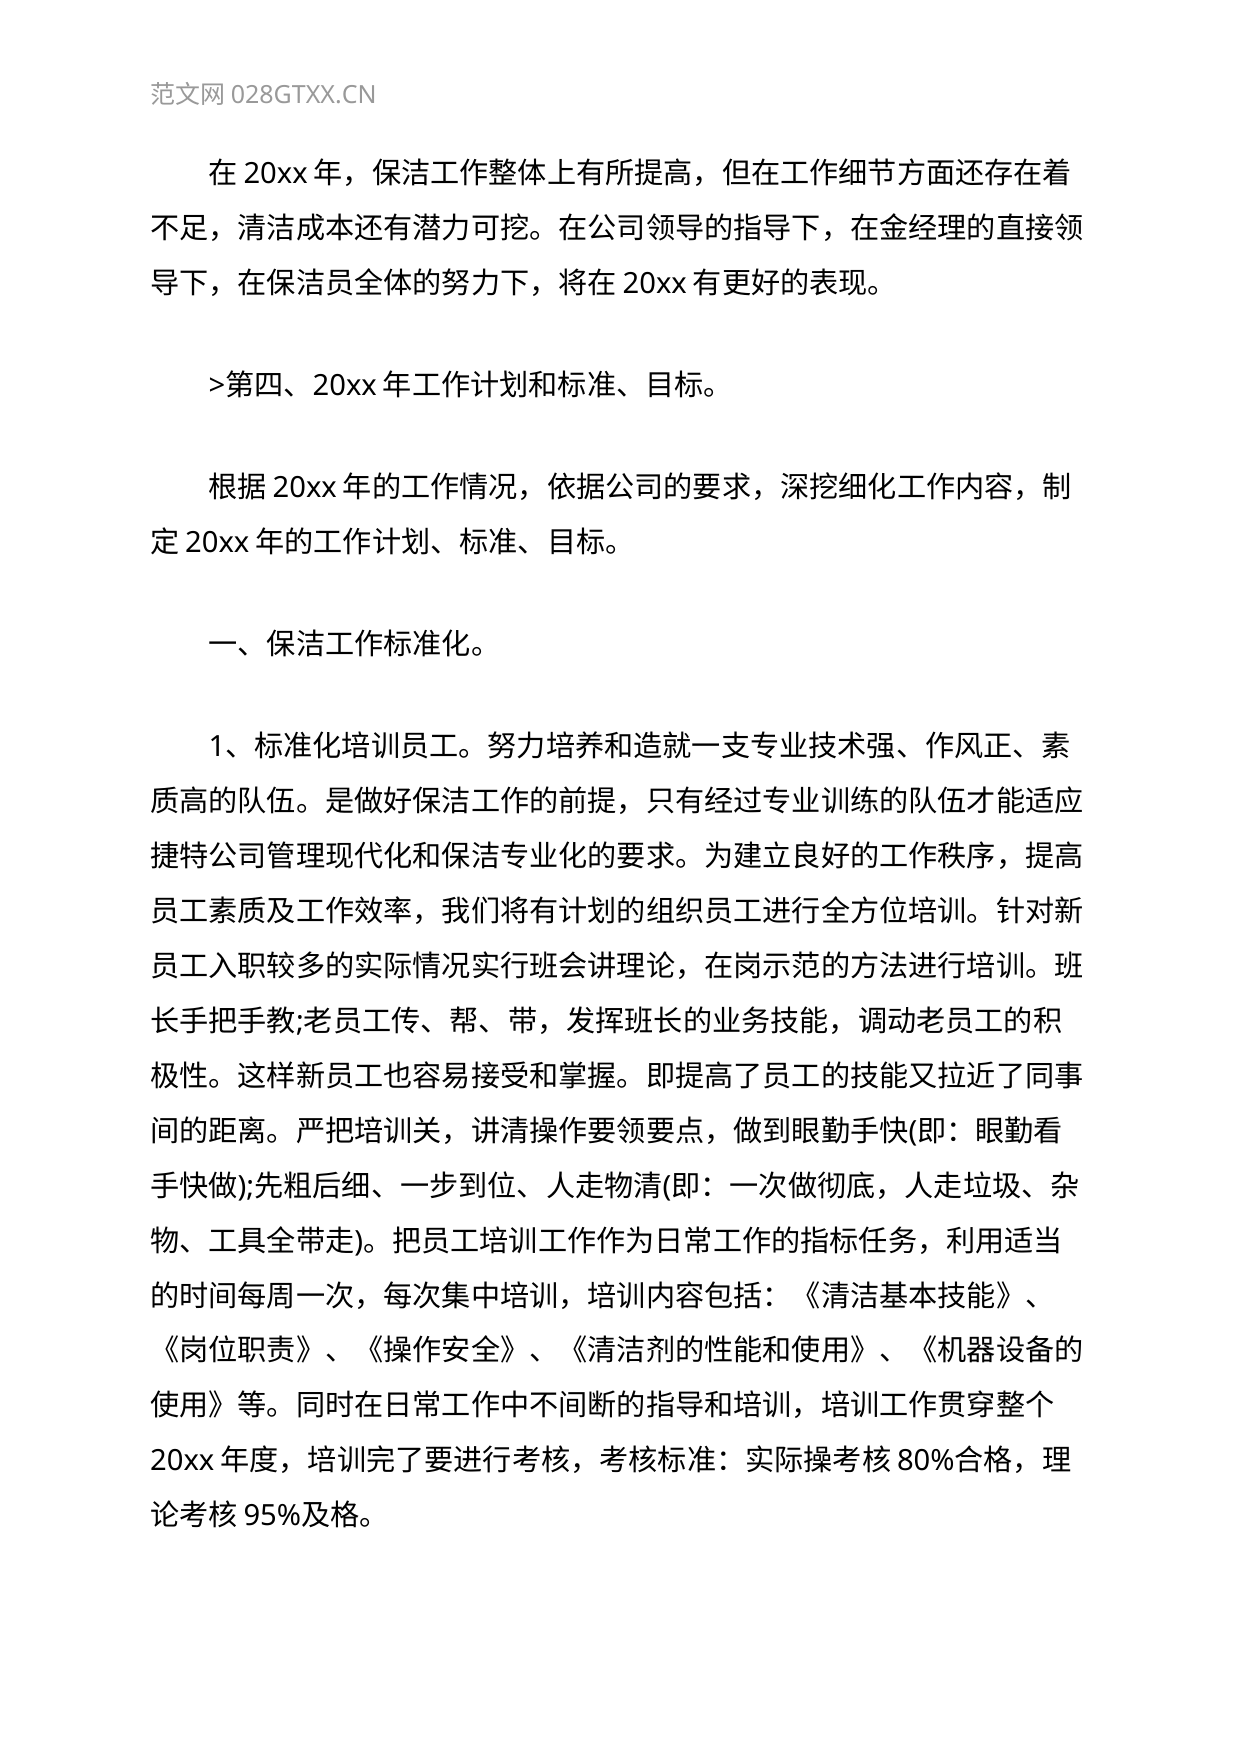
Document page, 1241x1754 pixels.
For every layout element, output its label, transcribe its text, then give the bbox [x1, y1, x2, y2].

text >第四、20xx年工作计划和标准、目标。 [150, 362, 1090, 404]
text 一、保洁工作标准化。 [150, 621, 1090, 663]
text 在20xx年，保洁工作整体上有所提高，但在工作细节方面还存在着不足，清洁成本还有潜力可挖。在公司领导的指导下，在金经理的直接领导下，在保洁员全体的努力下，将在20xx有更好的表现。 [150, 150, 1090, 302]
text 1、标准化培训员工。努力培养和造就一支专业技术强、作风正、素质高的队伍。是做好保洁工作的前提，只有经过专业训练的队伍才能适应捷特公司管理现代化和保洁专业化的要求。为建立良好的工作秩序，提高员工素质及工作效率，我们将有计划的组织员工进行全方位培训。针对新员工入职较多的实际情况实行班会讲理论，在岗示范的方法进行培训。班长手把手教;老员工传、帮、带，发挥班长的业务技能，调动老员工的积极性。这样新员工也容易接受和掌握。即提高了员工的技能又拉近了同事间的距离。严把培训关，讲清操作要领要点，做到眼勤手快(即：眼勤看手快做);先粗后细、一步到位、人走物清(即：一次做彻底，人走垃圾、杂物、工具全带走)。把员工培训工作作为日常工作的指标任务，利用适当的时间每周一次，每次集中培训，培训内容包括：《清洁基本技能》、《岗位职责》、《操作安全》、《清洁剂的性能和使用》、《机器设备的使用》等。同时在日常工作中不间断的指导和培训，培训工作贯穿整个20xx年度，培训完了要进行考核，考核标准：实际操考核80%合格，理论考核95%及格。 [150, 723, 1090, 1534]
text 根据20xx年的工作情况，依据公司的要求，深挖细化工作内容，制定20xx年的工作计划、标准、目标。 [150, 464, 1090, 561]
